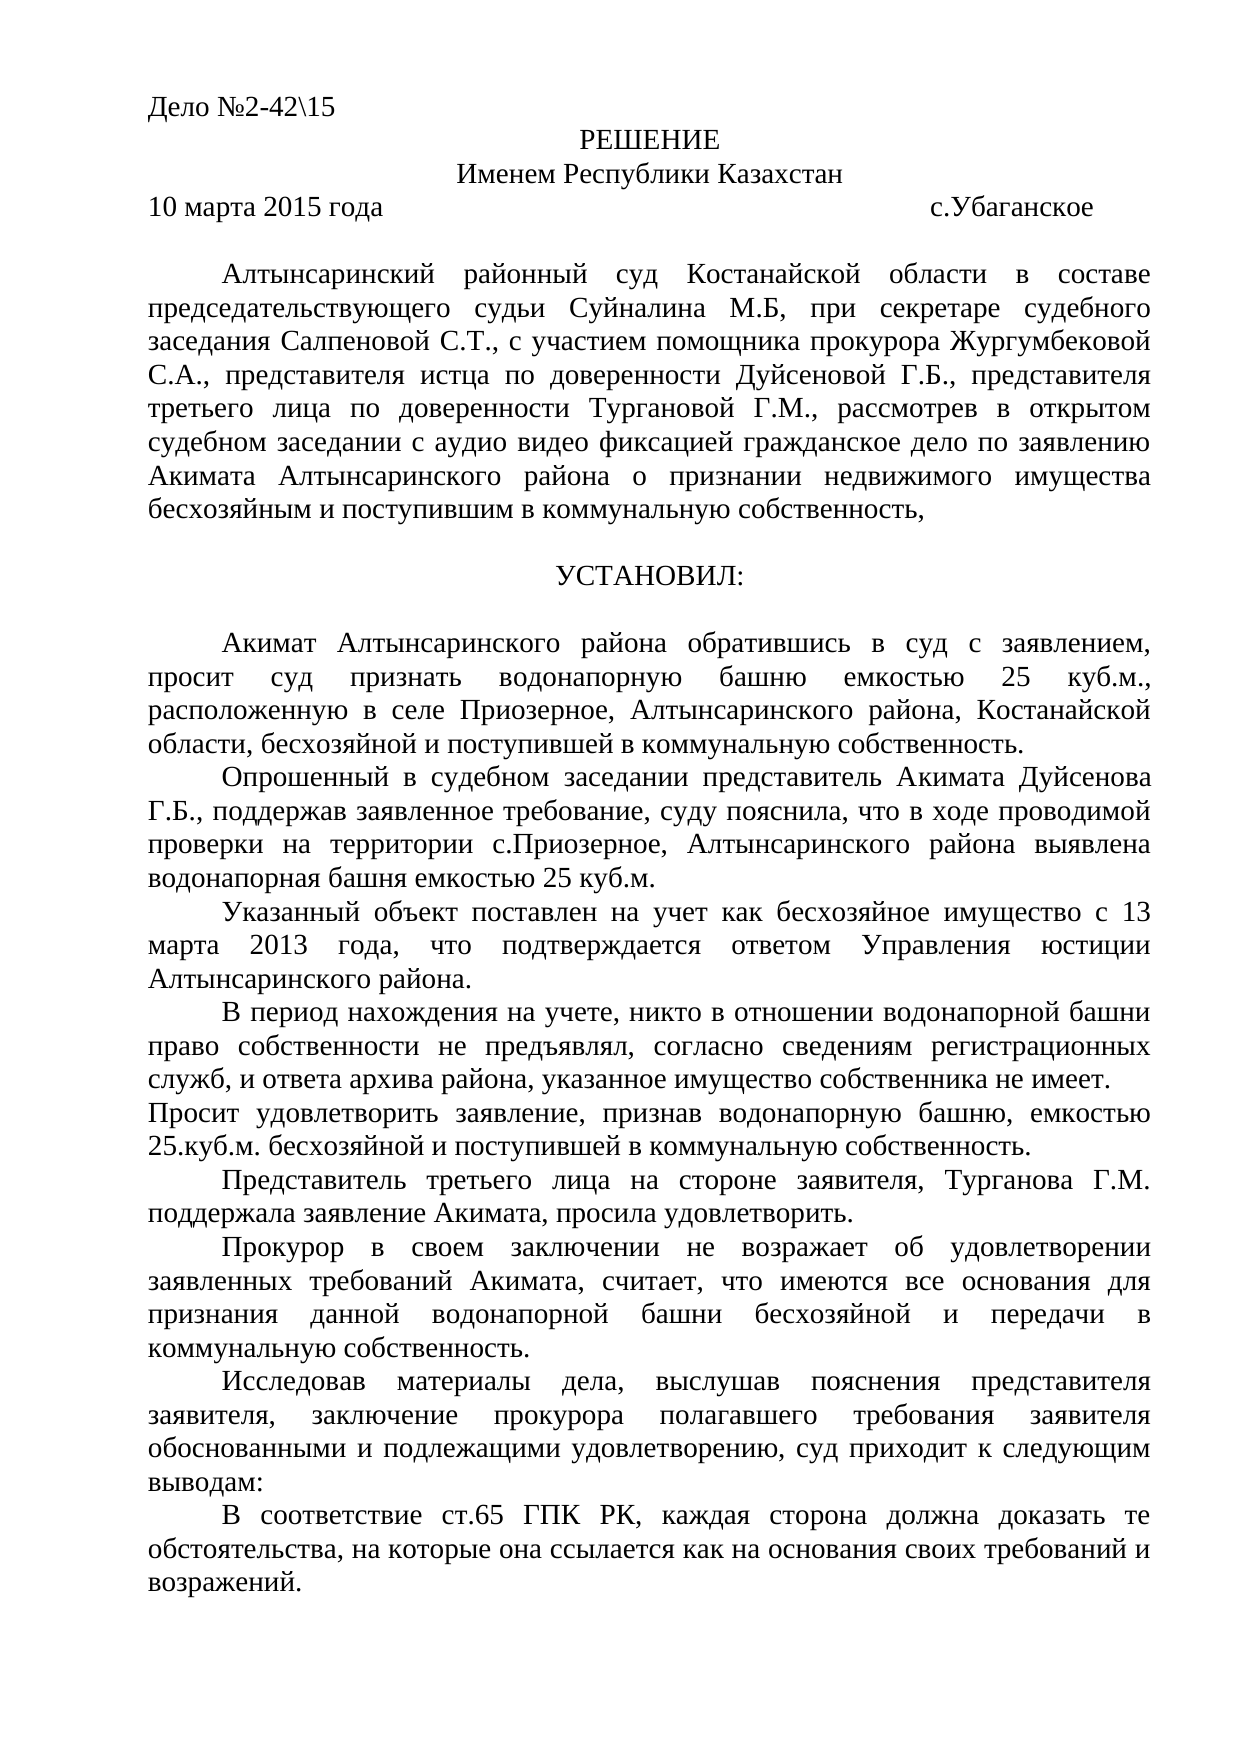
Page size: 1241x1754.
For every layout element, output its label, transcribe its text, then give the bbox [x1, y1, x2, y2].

text УСТАНОВИЛ: [148, 558, 1152, 592]
text РЕШЕНИЕ [148, 122, 1152, 156]
text Дело №2-42\15 [148, 89, 1152, 122]
text Акимат Алтынсаринского района обратившись в суд с заявлением, просит суд признать водонапорную башню емкостью 25 куб.м., расположенную в селе Приозерное, Алтынсаринского района, Костанайской области, бесхозяйной и поступившей в коммунальную собственность. [148, 625, 1152, 759]
text В период нахождения на учете, никто в отношении водонапорной башни право собственности не предъявлял, согласно сведениям регистрационных служб, и ответа архива района, указанное имущество собственника не имеет. [148, 994, 1152, 1095]
text Опрошенный в судебном заседании представитель Акимата Дуйсенова Г.Б., поддержав заявленное требование, суду пояснила, что в ходе проводимой проверки на территории с.Приозерное, Алтынсаринского района выявлена водонапорная башня емкостью 25 куб.м. [148, 759, 1152, 894]
text Указанный объект поставлен на учет как бесхозяйное имущество с 13 марта 2013 года, что подтверждается ответом Управления юстиции Алтынсаринского района. [148, 894, 1152, 994]
text Представитель третьего лица на стороне заявителя, Турганова Г.М. поддержала заявление Акимата, просила удовлетворить. [148, 1162, 1152, 1229]
text Алтынсаринский районный суд Костанайской области в составе председательствующего судьи Суйналина М.Б, при секретаре судебного заседания Салпеновой С.Т., с участием помощника прокурора Жургумбековой С.А., представителя истца по доверенности Дуйсеновой Г.Б., представителя третьего лица по доверенности Тургановой Г.М., рассмотрев в открытом судебном заседании с аудио видео фиксацией гражданское дело по заявлению Акимата Алтынсаринского района о признании недвижимого имущества бесхозяйным и поступившим в коммунальную собственность, [148, 256, 1152, 525]
text Исследовав материалы дела, выслушав пояснения представителя заявителя, заключение прокурора полагавшего требования заявителя обоснованными и подлежащими удовлетворению, суд приходит к следующим выводам: [148, 1363, 1152, 1497]
text Именем Республики Казахстан [148, 156, 1152, 189]
text Прокурор в своем заключении не возражает об удовлетворении заявленных требований Акимата, считает, что имеются все основания для признания данной водонапорной башни бесхозяйной и передачи в коммунальную собственность. [148, 1229, 1152, 1363]
text 10 марта 2015 года с.Убаганское [148, 189, 1152, 223]
text В соответствие ст.65 ГПК РК, каждая сторона должна доказать те обстоятельства, на которые она ссылается как на основания своих требований и возражений. [148, 1497, 1152, 1598]
text Просит удовлетворить заявление, признав водонапорную башню, емкостью 25.куб.м. бесхозяйной и поступившей в коммунальную собственность. [148, 1095, 1152, 1162]
